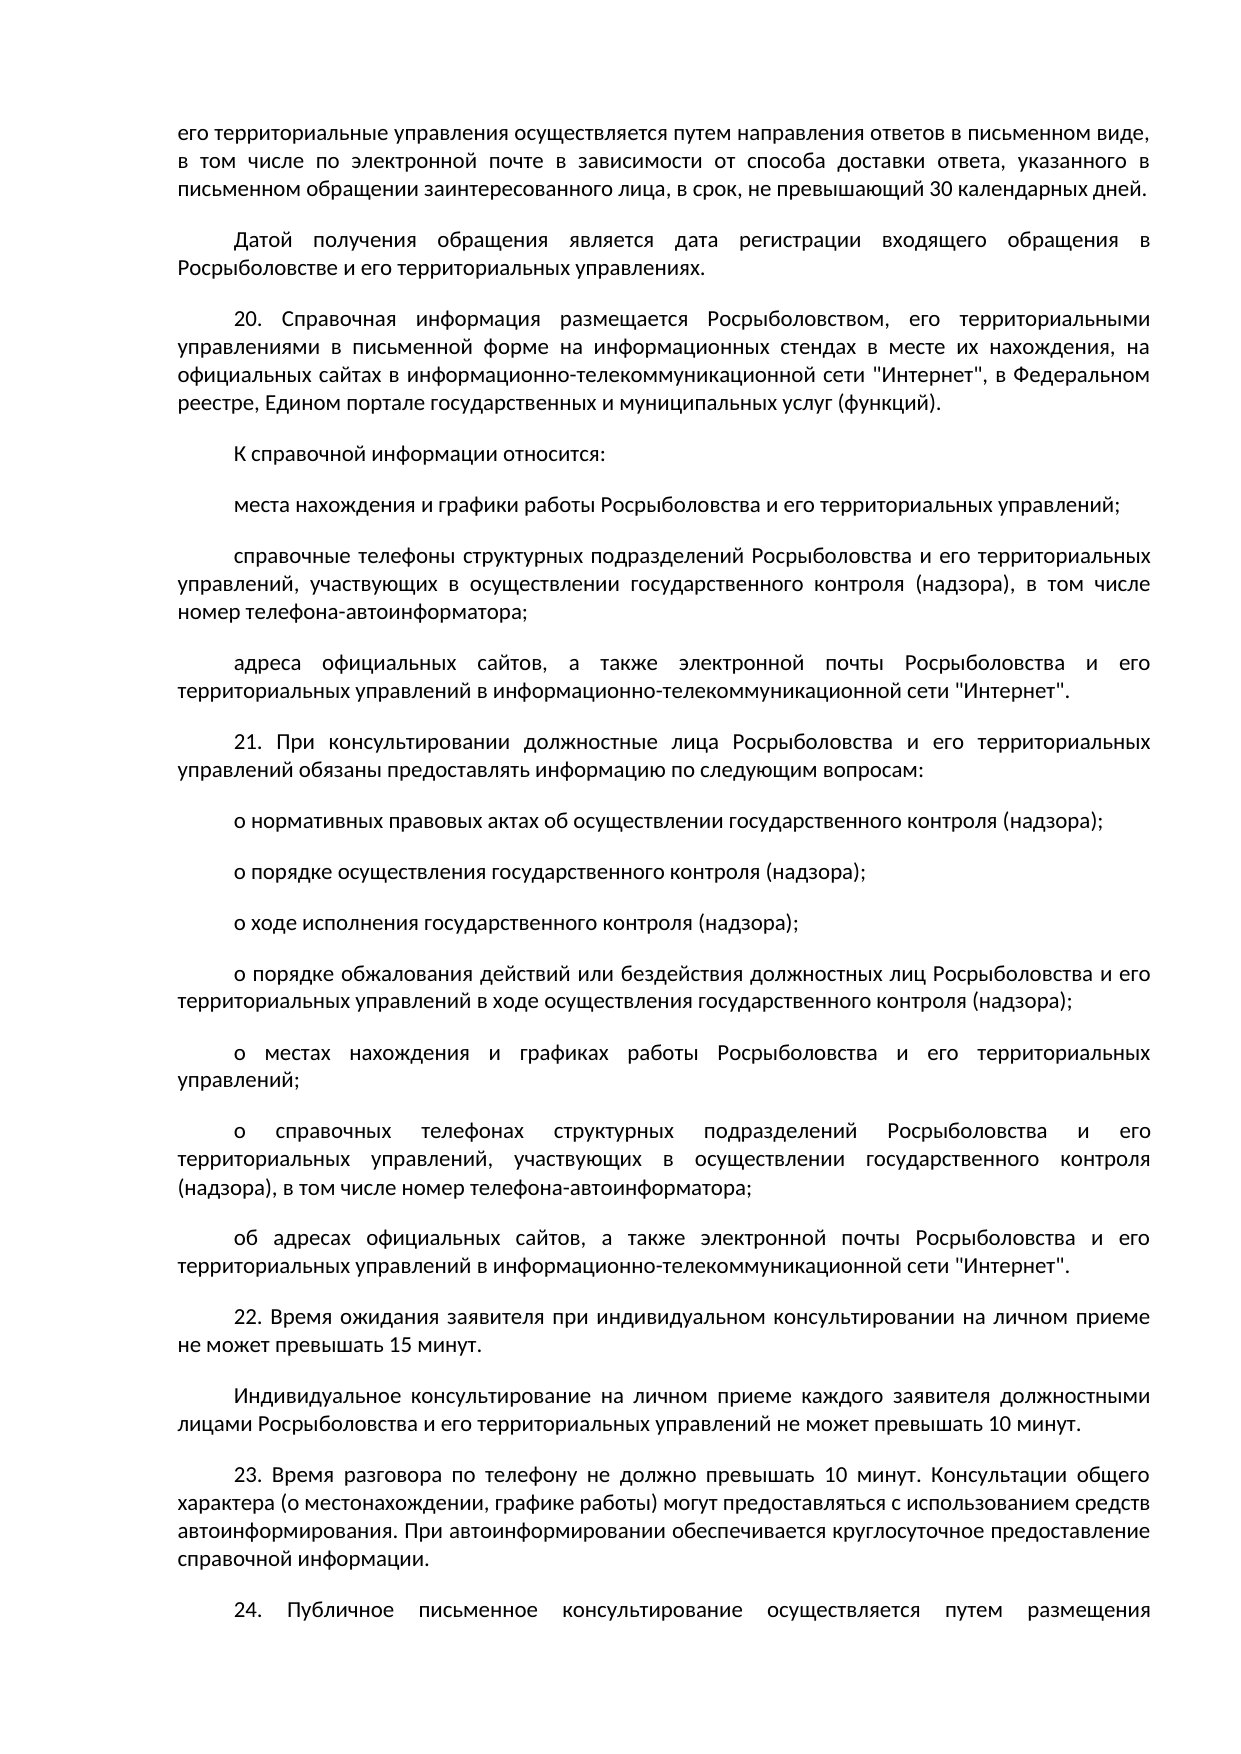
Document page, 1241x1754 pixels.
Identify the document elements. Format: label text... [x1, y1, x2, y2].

text Индивидуальное консультирование на личном приеме каждого заявителя должностными лицами Росрыболовства и его территориальных управлений не может превышать 10 минут. [177, 1381, 1152, 1437]
text справочные телефоны структурных подразделений Росрыболовства и его территориальных управлений, участвующих в осуществлении государственного контроля (надзора), в том числе номер телефона-автоинформатора; [177, 541, 1152, 625]
text 22. Время ожидания заявителя при индивидуальном консультировании на личном приеме не может превышать 15 минут. [177, 1302, 1152, 1358]
text о порядке осуществления государственного контроля (надзора); [177, 857, 1152, 885]
text 23. Время разговора по телефону не должно превышать 10 минут. Консультации общего характера (о местонахождении, графике работы) могут предоставляться с использованием средств автоинформирования. При автоинформировании обеспечивается круглосуточное предоставление справочной информации. [177, 1460, 1152, 1572]
text места нахождения и графики работы Росрыболовства и его территориальных управлений; [177, 490, 1152, 518]
text о порядке обжалования действий или бездействия должностных лиц Росрыболовства и его территориальных управлений в ходе осуществления государственного контроля (надзора); [177, 959, 1152, 1015]
text 20. Справочная информация размещается Росрыболовством, его территориальными управлениями в письменной форме на информационных стендах в месте их нахождения, на официальных сайтах в информационно-телекоммуникационной сети "Интернет", в Федеральном реестре, Едином портале государственных и муниципальных услуг (функций). [177, 304, 1152, 416]
text Датой получения обращения является дата регистрации входящего обращения в Росрыболовстве и его территориальных управлениях. [177, 225, 1152, 281]
text 21. При консультировании должностные лица Росрыболовства и его территориальных управлений обязаны предоставлять информацию по следующим вопросам: [177, 727, 1152, 783]
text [177, 1595, 1152, 1623]
text о нормативных правовых актах об осуществлении государственного контроля (надзора); [177, 806, 1152, 834]
text о местах нахождения и графиках работы Росрыболовства и его территориальных управлений; [177, 1038, 1152, 1094]
text К справочной информации относится: [177, 439, 1152, 467]
text о справочных телефонах структурных подразделений Росрыболовства и его территориальных управлений, участвующих в осуществлении государственного контроля (надзора), в том числе номер телефона-автоинформатора; [177, 1117, 1152, 1201]
text об адресах официальных сайтов, а также электронной почты Росрыболовства и его территориальных управлений в информационно-телекоммуникационной сети "Интернет". [177, 1223, 1152, 1279]
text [177, 118, 1152, 202]
text о ходе исполнения государственного контроля (надзора); [177, 908, 1152, 936]
text адреса официальных сайтов, а также электронной почты Росрыболовства и его территориальных управлений в информационно-телекоммуникационной сети "Интернет". [177, 648, 1152, 704]
